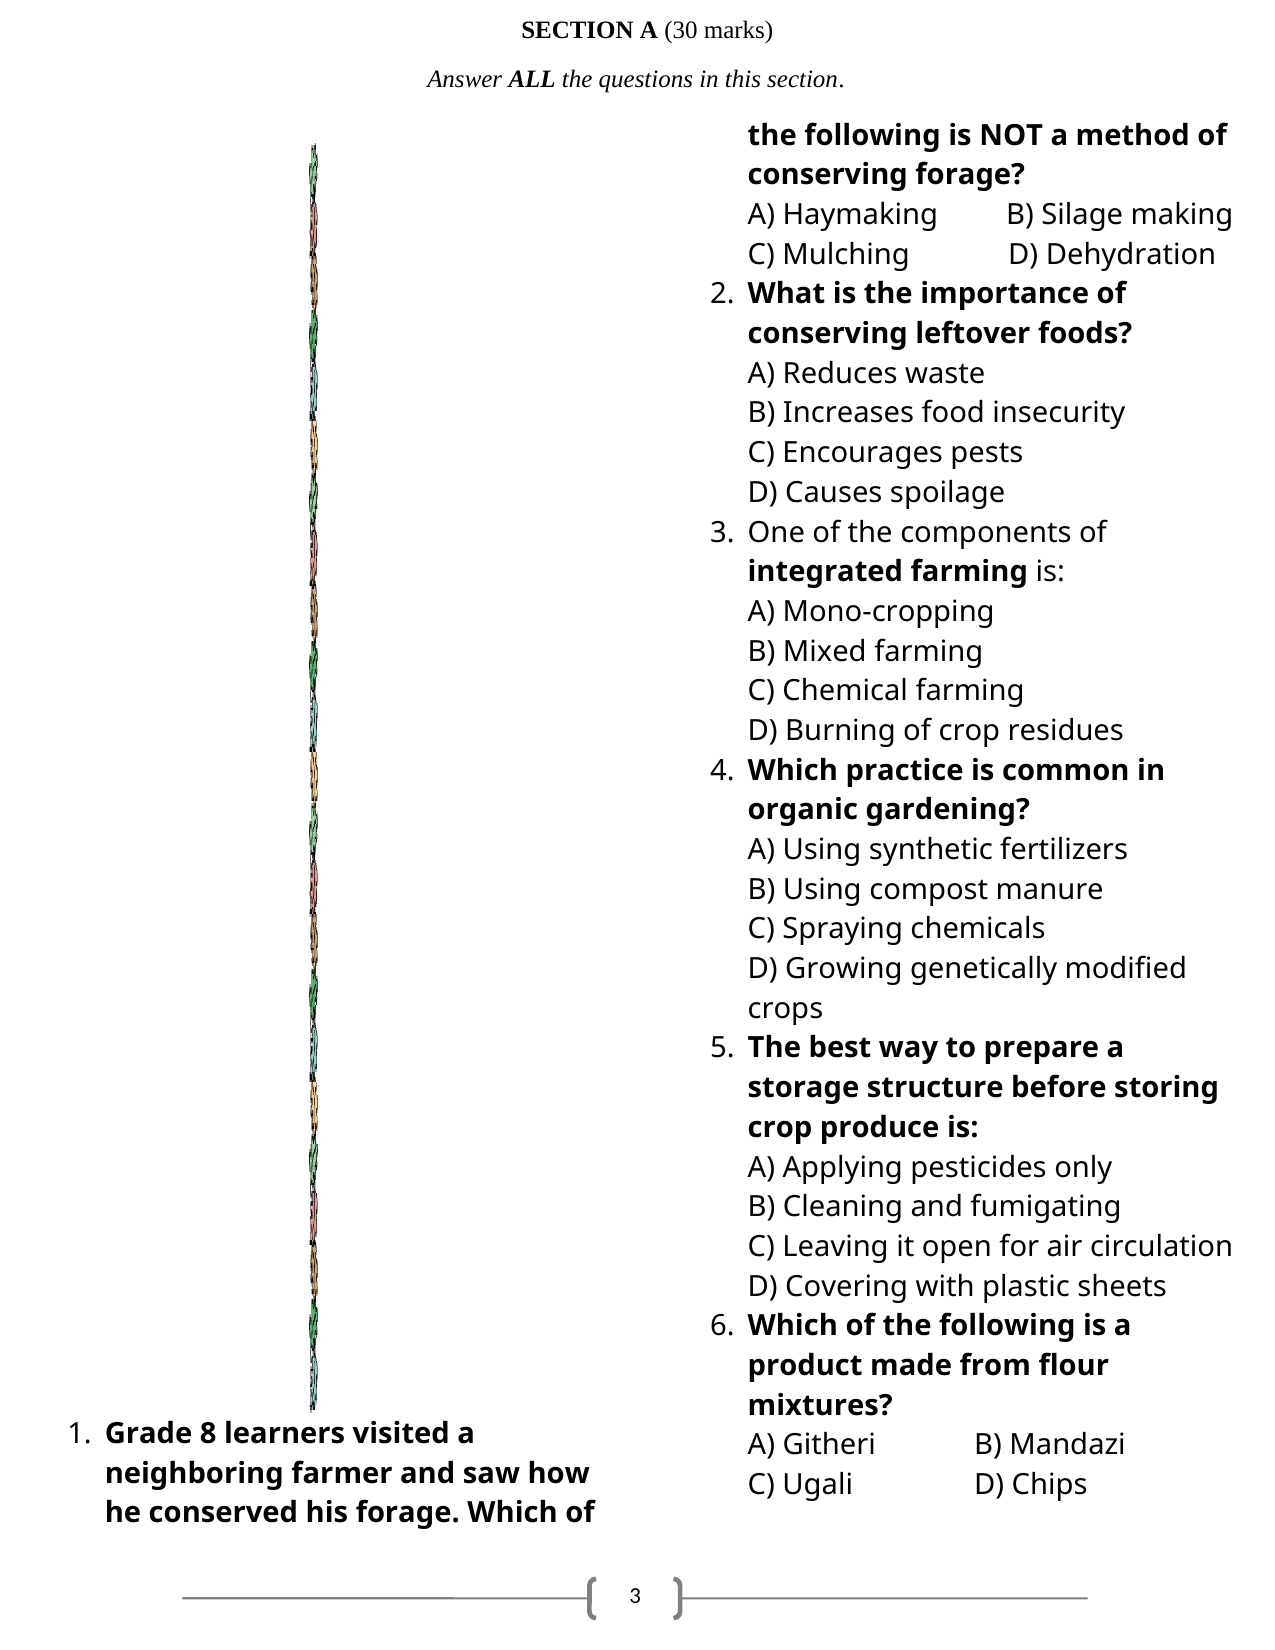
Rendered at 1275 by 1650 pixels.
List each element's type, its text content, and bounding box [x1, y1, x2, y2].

list One of the components of integrated farming is: A) Mono-cropping B) Mixed farming C) Chemical farming D) Burning of crop residues [710, 511, 1240, 749]
list What is the importance of conserving leftover foods? A) Reduces waste B) Increases food insecurity C) Encourages pests D) Causes spoilage [710, 273, 1240, 511]
list Grade 8 learners visited a neighboring farmer and saw how he conserved his forage. Which of the following is NOT a method of conserving forage? A) Haymaking B) Silage making C) Mulching D) Dehydration [67, 114, 597, 1531]
list Grade 8 learners visited a neighboring farmer and saw how he conserved his forage. Which of the following is NOT a method of conserving forage? A) Haymaking B) Silage making C) Mulching D) Dehydration [710, 114, 1240, 273]
list Which of the following is a product made from flour mixtures? A) Githeri B) Mandazi C) Ugali D) Chips [710, 1304, 1240, 1503]
text SECTION A (30 marks) [31, 15, 1240, 43]
list Which practice is common in organic gardening? A) Using synthetic fertilizers B) Using compost manure C) Spraying chemicals D) Growing genetically modified crops [710, 749, 1240, 1027]
picture [309, 143, 318, 1413]
text Answer ALL the questions in this section. [31, 64, 1240, 93]
list The best way to prepare a storage structure before storing crop produce is: A) Applying pesticides only B) Cleaning and fumigating C) Leaving it open for air circulation D) Covering with plastic sheets [710, 1027, 1240, 1304]
